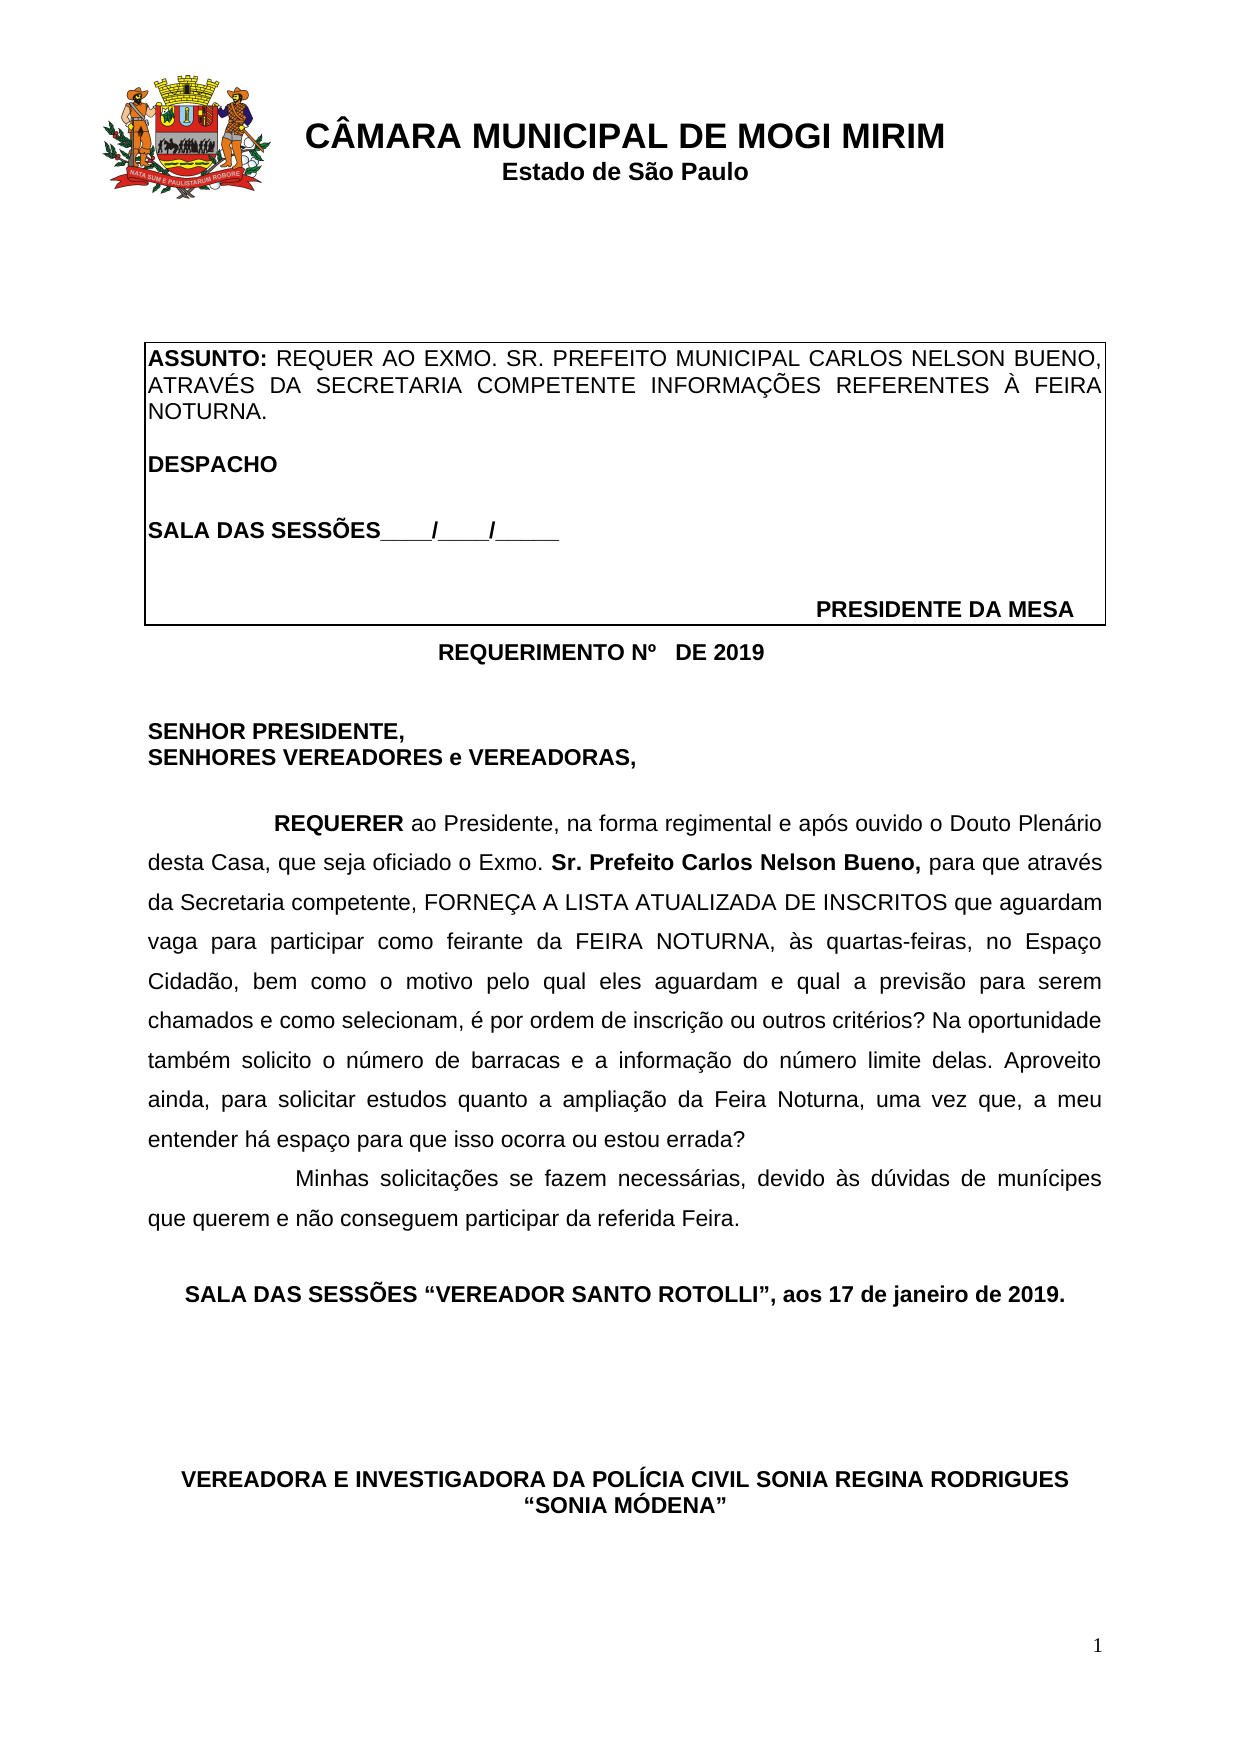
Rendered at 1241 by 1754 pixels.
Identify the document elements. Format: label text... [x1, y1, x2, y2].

text SALA DAS SESSÕES “VEREADOR SANTO ROTOLLI”, aos 17 de janeiro de 2019. [148, 1281, 1103, 1308]
picture [101, 75, 272, 199]
text REQUERER ao Presidente, na forma regimental e após ouvido o Douto Plenário desta Casa, que seja oficiado o Exmo. Sr. Prefeito Carlos Nelson Bueno, para que através da Secretaria competente, FORNEÇA A LISTA ATUALIZADA DE INSCRITOS que aguardam vaga para participar como feirante da FEIRA NOTURNA, às quartas-feiras, no Espaço Cidadão, bem como o motivo pelo qual eles aguardam e qual a previsão para serem chamados e como selecionam, é por ordem de inscrição ou outros critérios? Na oportunidade também solicito o número de barracas e a informação do número limite delas. Aproveito ainda, para solicitar estudos quanto a ampliação da Feira Noturna, uma vez que, a meu entender há espaço para que isso ocorra ou estou errada? [148, 810, 1103, 1152]
subtitle VEREADORA E INVESTIGADORA DA POLÍCIA CIVIL SONIA REGINA RODRIGUES [148, 1466, 1103, 1492]
text Minhas solicitações se fazem necessárias, devido às dúvidas de munícipes que querem e não conseguem participar da referida Feira. [148, 1165, 1103, 1231]
text DESPACHO [148, 451, 1103, 477]
text SENHORES VEREADORES e VEREADORAS, [148, 744, 1103, 770]
text PRESIDENTE DA MESA [146, 592, 1105, 624]
text “SONIA MÓDENA” [148, 1492, 1103, 1518]
text ASSUNTO: REQUER AO EXMO. SR. PREFEITO MUNICIPAL CARLOS NELSON BUENO, ATRAVÉS DA SECRETARIA COMPETENTE INFORMAÇÕES REFERENTES À FEIRA NOTURNA. [146, 343, 1105, 424]
text SENHOR PRESIDENTE, [148, 718, 1103, 744]
text SALA DAS SESSÕES____/____/_____ [146, 513, 1105, 543]
text REQUERIMENTO Nº DE 2019 [148, 639, 1103, 665]
